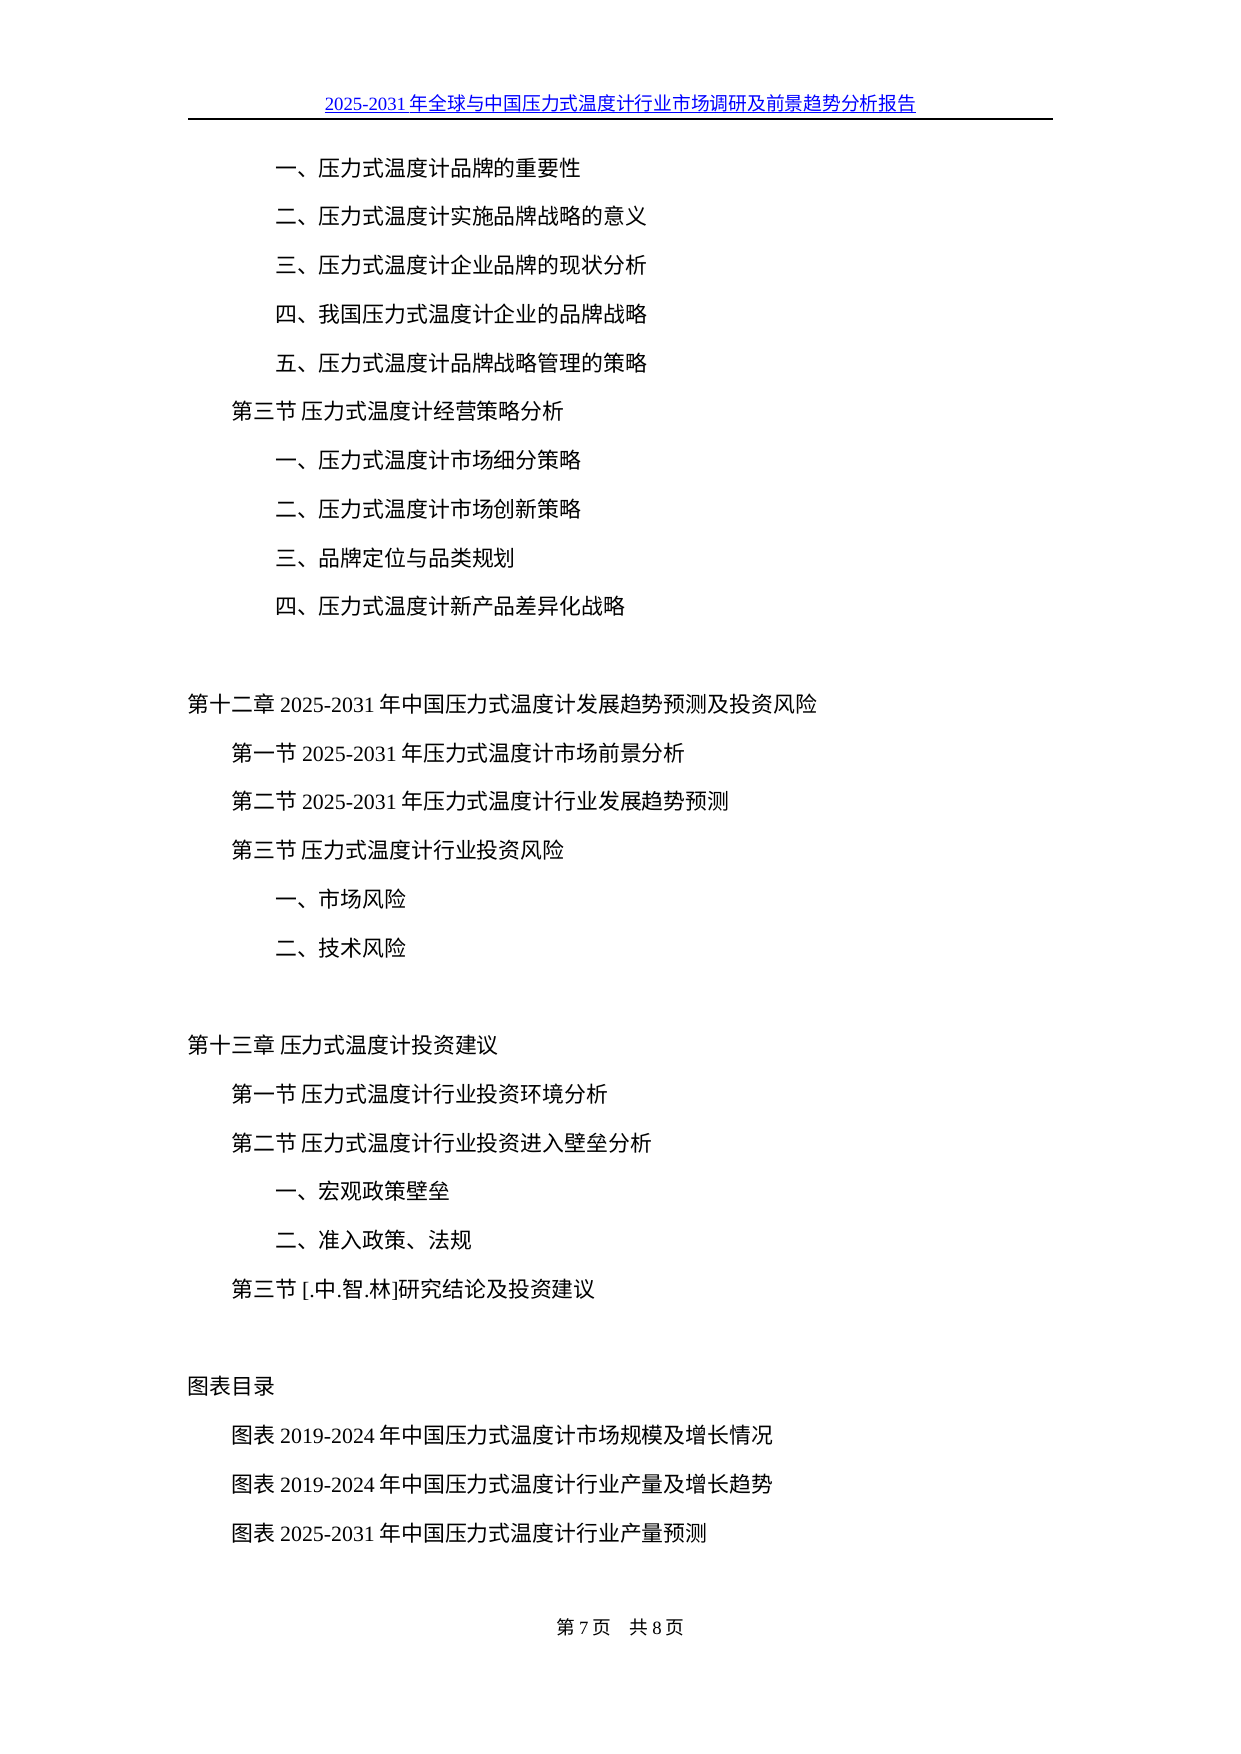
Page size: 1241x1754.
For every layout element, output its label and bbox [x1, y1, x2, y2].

text [187, 150, 1053, 1548]
